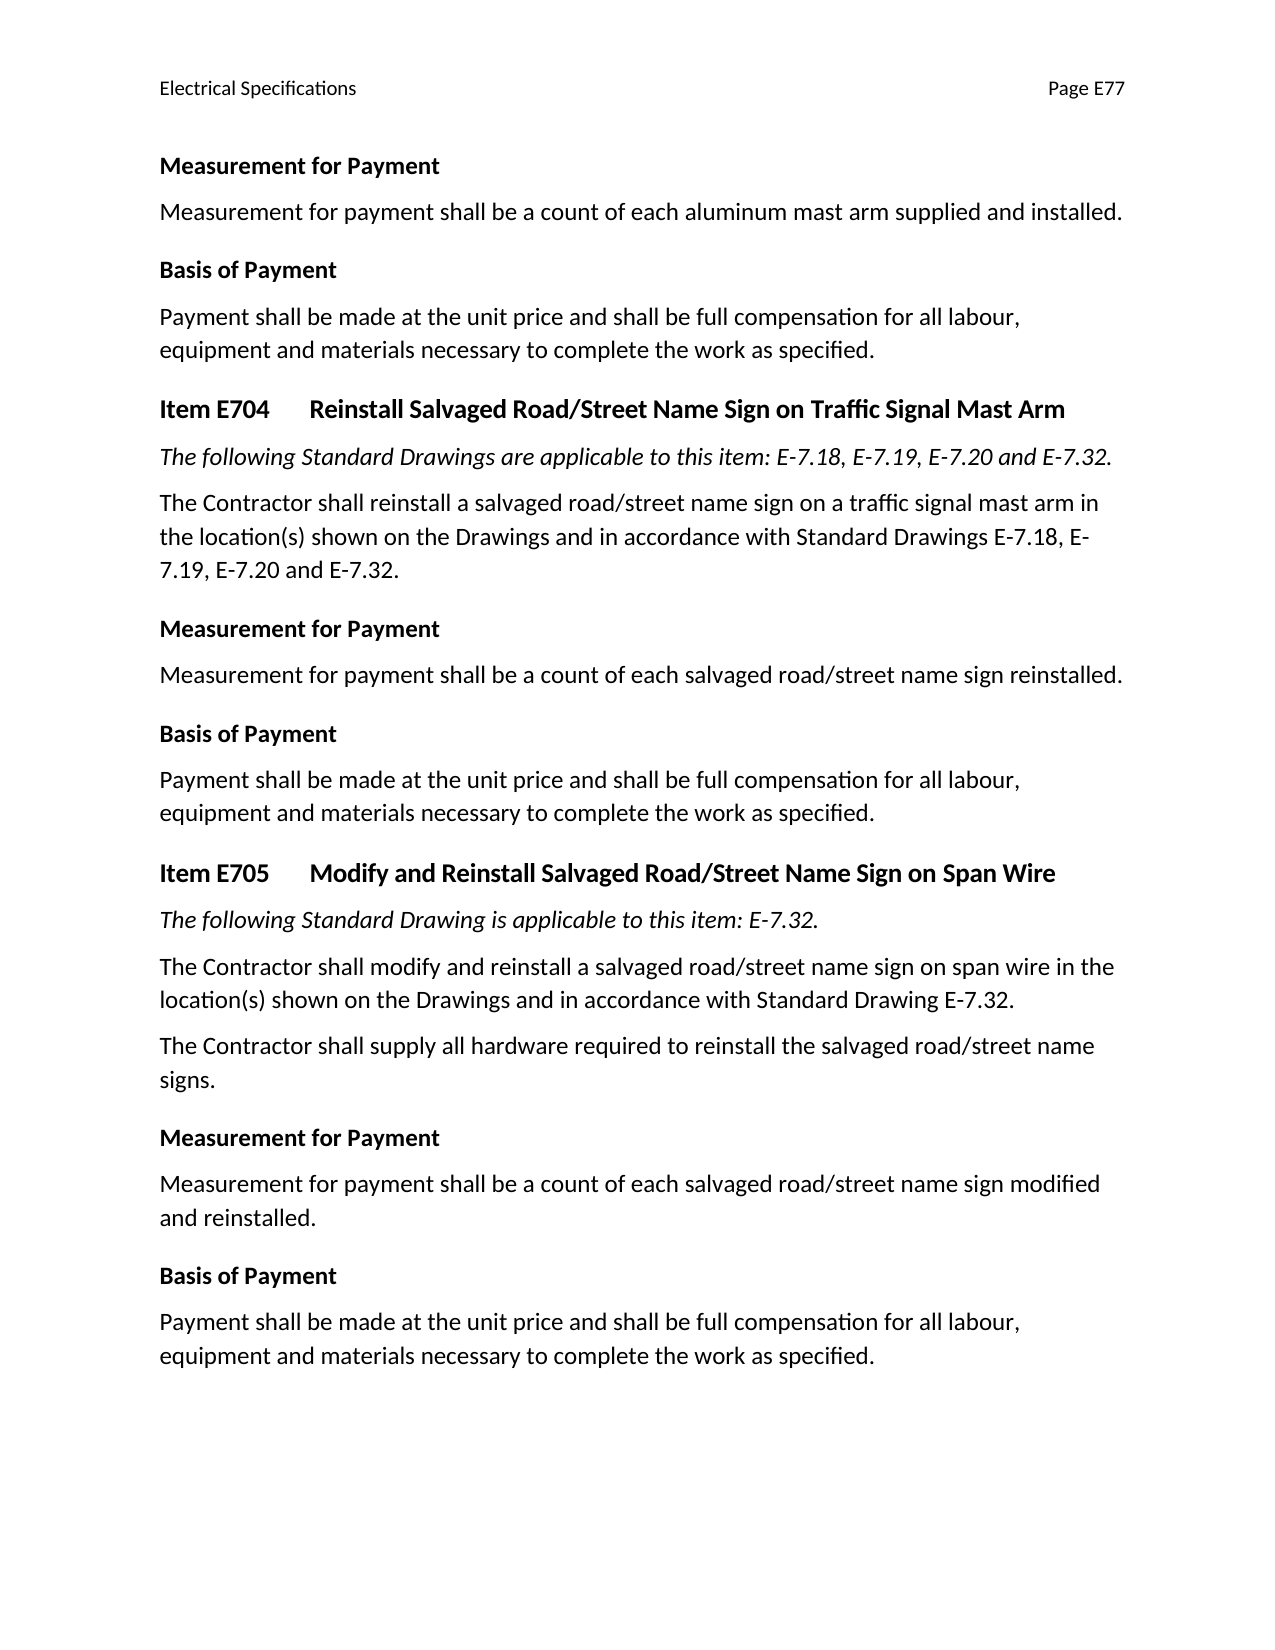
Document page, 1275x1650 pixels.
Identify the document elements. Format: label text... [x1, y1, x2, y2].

text The Contractor shall reinstall a salvaged road/street name sign on a traffic signal mast arm in the location(s) shown on the Drawings and in accordance with Standard Drawings E-7.18, E-7.19, E-7.20 and E-7.32. [159, 487, 1125, 585]
subtitle Basis of Payment [159, 1260, 1125, 1291]
subtitle Basis of Payment [159, 254, 1125, 285]
text Measurement for payment shall be a count of each salvaged road/street name sign modified and reinstalled. [159, 1168, 1125, 1232]
subtitle Measurement for Payment [159, 150, 1125, 181]
text Measurement for payment shall be a count of each aluminum mast arm supplied and installed. [159, 196, 1125, 227]
subtitle Measurement for Payment [159, 613, 1125, 644]
text Measurement for payment shall be a count of each salvaged road/street name sign reinstalled. [159, 659, 1125, 690]
text The following Standard Drawings are applicable to this item: E-7.18, E-7.19, E-7.20 and E-7.32. [159, 441, 1125, 472]
text The following Standard Drawing is applicable to this item: E-7.32. [159, 904, 1125, 935]
text The Contractor shall modify and reinstall a salvaged road/street name sign on span wire in the location(s) shown on the Drawings and in accordance with Standard Drawing E-7.32. [159, 951, 1125, 1015]
text The Contractor shall supply all hardware required to reinstall the salvaged road/street name signs. [159, 1030, 1125, 1094]
text Item E705 Modify and Reinstall Salvaged Road/Street Name Sign on Span Wire [159, 856, 1125, 889]
text Item E704 Reinstall Salvaged Road/Street Name Sign on Traffic Signal Mast Arm [159, 393, 1125, 426]
subtitle Measurement for Payment [159, 1122, 1125, 1153]
subtitle Basis of Payment [159, 718, 1125, 748]
